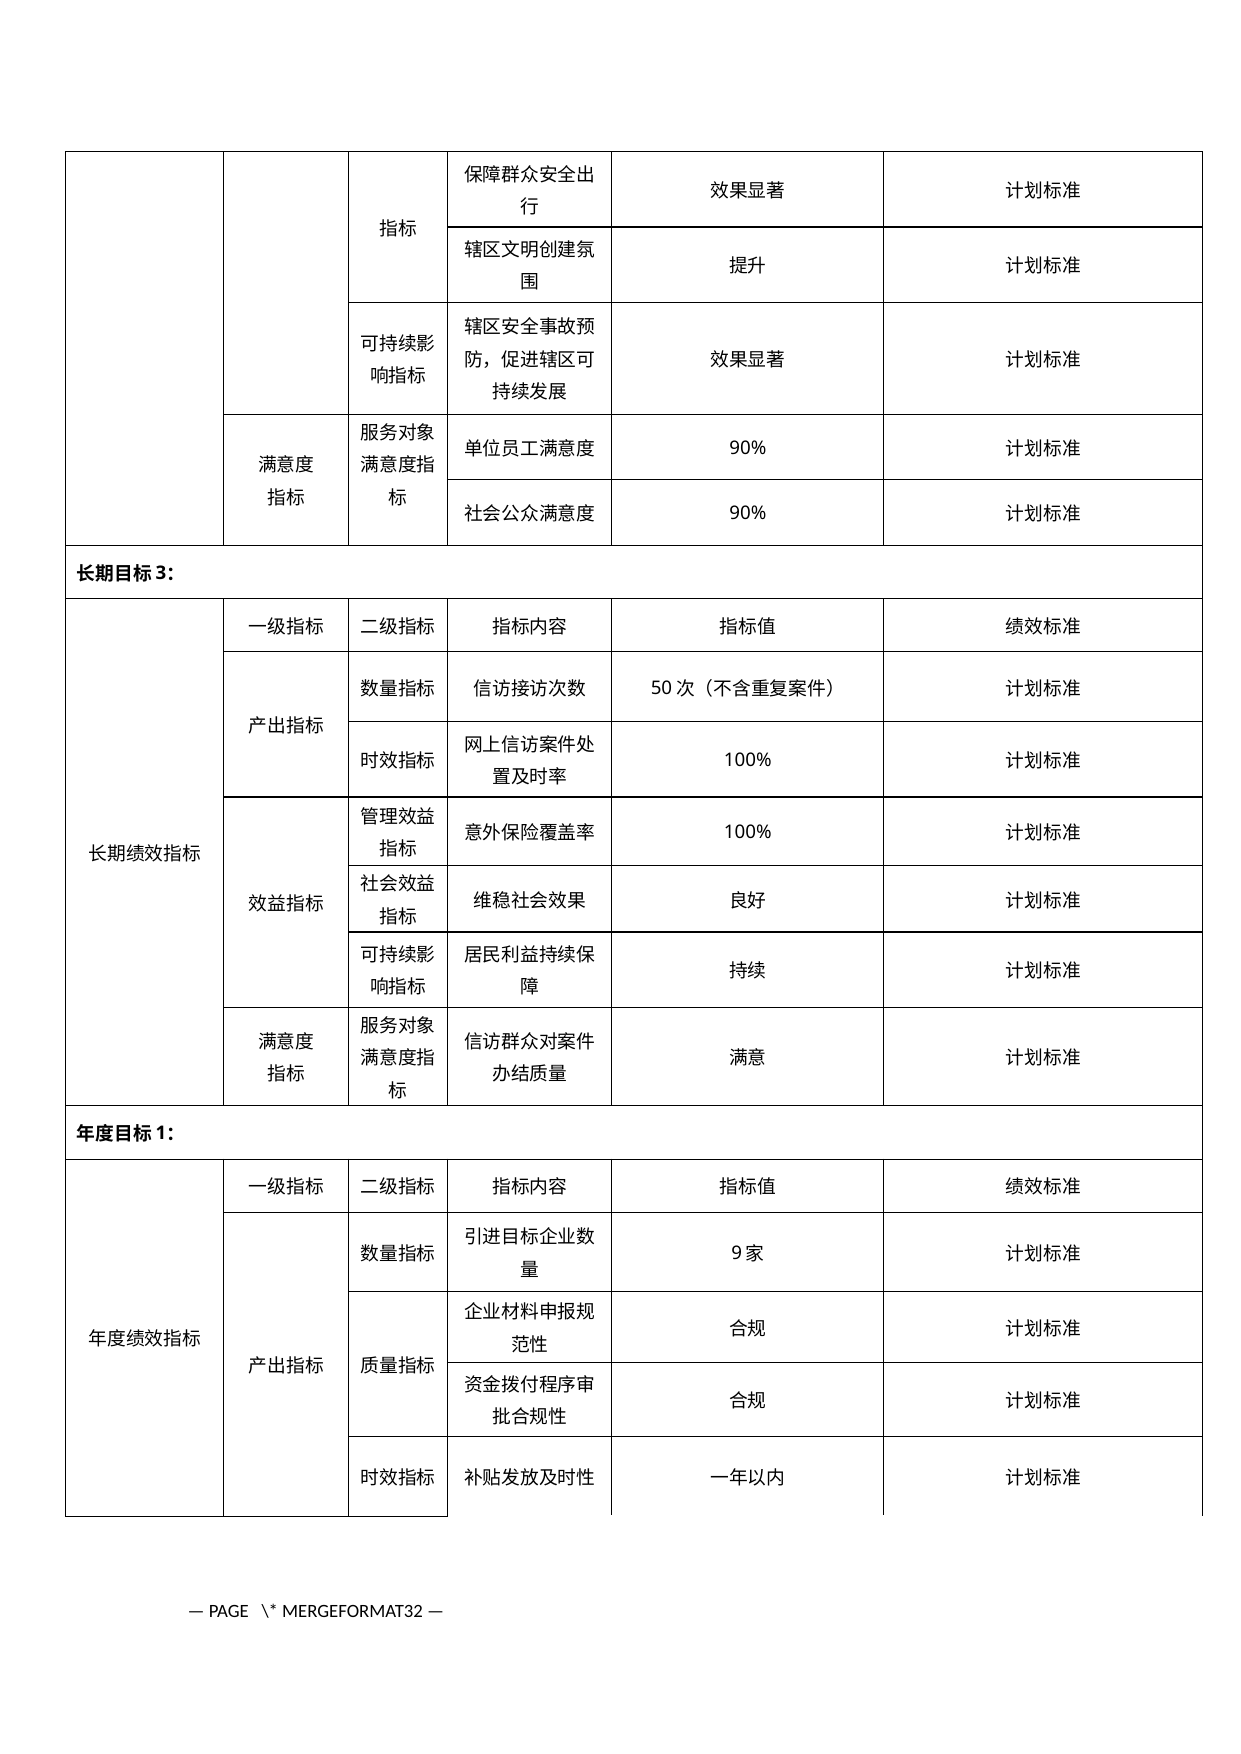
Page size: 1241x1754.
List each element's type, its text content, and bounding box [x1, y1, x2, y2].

table_cell 计划标准 [884, 866, 1202, 931]
table_cell 计划标准 [884, 1213, 1202, 1291]
table_cell 二级指标 [349, 599, 447, 651]
table_cell 效益指标 [224, 798, 348, 1007]
table_cell 长期目标3： [66, 546, 1202, 598]
table_cell 一年以内 [612, 1437, 883, 1516]
table_cell 时效指标 [349, 1437, 447, 1516]
table_cell 补贴发放及时性 [448, 1437, 612, 1516]
table_cell 计划标准 [884, 652, 1202, 721]
table_cell 维稳社会效果 [448, 866, 611, 931]
table_cell 辖区文明创建氛围 [448, 228, 611, 302]
table_cell 效果显著 [612, 303, 883, 414]
table_cell 可持续影响指标 [349, 933, 447, 1007]
table_cell 合规 [612, 1292, 883, 1362]
table_cell 单位员工满意度 [448, 415, 611, 479]
table_cell 服务对象满意度指标 [349, 1008, 447, 1105]
table_cell 数量指标 [349, 652, 447, 721]
table_cell 社会效益指标 [349, 866, 447, 931]
table_cell 持续 [612, 933, 883, 1007]
table_cell 一级指标 [224, 1160, 348, 1212]
table_cell 指标内容 [448, 599, 611, 651]
table_cell 良好 [612, 866, 883, 931]
table_cell 绩效标准 [884, 599, 1202, 651]
table_cell 计划标准 [884, 1363, 1202, 1436]
table_cell 计划标准 [884, 798, 1202, 865]
table_cell 指标内容 [448, 1160, 611, 1212]
table_cell 辖区安全事故预防，促进辖区可持续发展 [448, 303, 611, 414]
table_cell 产出指标 [224, 1213, 348, 1516]
table_cell 网上信访案件处置及时率 [448, 722, 611, 796]
table_cell 计划标准 [884, 1292, 1202, 1362]
table_cell 保障群众安全出行 [448, 152, 611, 226]
table_cell 绩效标准 [884, 1160, 1202, 1212]
table_cell 计划标准 [884, 303, 1202, 414]
table_cell 计划标准 [884, 480, 1202, 545]
table_cell 满意 [612, 1008, 883, 1105]
table_cell 社会效益指标 [349, 152, 447, 302]
table_cell 可持续影响指标 [349, 303, 447, 414]
table_cell 产出指标 [224, 652, 348, 796]
table_cell 一级指标 [224, 599, 348, 651]
table_cell 计划标准 [884, 1008, 1202, 1105]
table_cell 意外保险覆盖率 [448, 798, 611, 865]
table_cell 年度绩效指标 [66, 1160, 223, 1516]
table_cell 满意度 指标 [224, 1008, 348, 1105]
table_cell 长期绩效指标 [66, 599, 223, 1105]
table_cell 居民利益持续保障 [448, 933, 611, 1007]
table_cell 100% [612, 798, 883, 865]
table_cell 计划标准 [884, 933, 1202, 1007]
table_cell 计划标准 [884, 415, 1202, 479]
table_cell 90% [612, 415, 883, 479]
table_cell 90% [612, 480, 883, 545]
table_cell 100% [612, 722, 883, 796]
table_cell 计划标准 [884, 228, 1202, 302]
table_cell 企业材料申报规范性 [448, 1292, 611, 1362]
table_cell 资金拨付程序审批合规性 [448, 1363, 611, 1436]
table_cell 数量指标 [349, 1213, 447, 1291]
table_cell 社会公众满意度 [448, 480, 611, 545]
table_cell 提升 [612, 228, 883, 302]
table_cell 信访群众对案件办结质量 [448, 1008, 611, 1105]
table_cell 合规 [612, 1363, 883, 1436]
table_cell 质量指标 [349, 1292, 447, 1436]
table_cell 服务对象满意度指标 [349, 415, 447, 545]
table_cell 年度目标1： [66, 1106, 1202, 1158]
table_cell 9家 [612, 1213, 883, 1291]
table_cell 效果显著 [612, 152, 883, 226]
table_cell 指标值 [612, 599, 883, 651]
table_cell 信访接访次数 [448, 652, 611, 721]
table_cell 50次（不含重复案件） [612, 652, 883, 721]
table_cell 计划标准 [884, 152, 1202, 226]
table_cell 计划标准 [884, 1437, 1202, 1516]
table_cell 时效指标 [349, 722, 447, 796]
table_cell 引进目标企业数量 [448, 1213, 611, 1291]
table_cell 满意度 指标 [224, 415, 348, 545]
table_cell 指标值 [612, 1160, 883, 1212]
table_cell 管理效益指标 [349, 798, 447, 865]
table_cell 计划标准 [884, 722, 1202, 796]
table_cell 二级指标 [349, 1160, 447, 1212]
